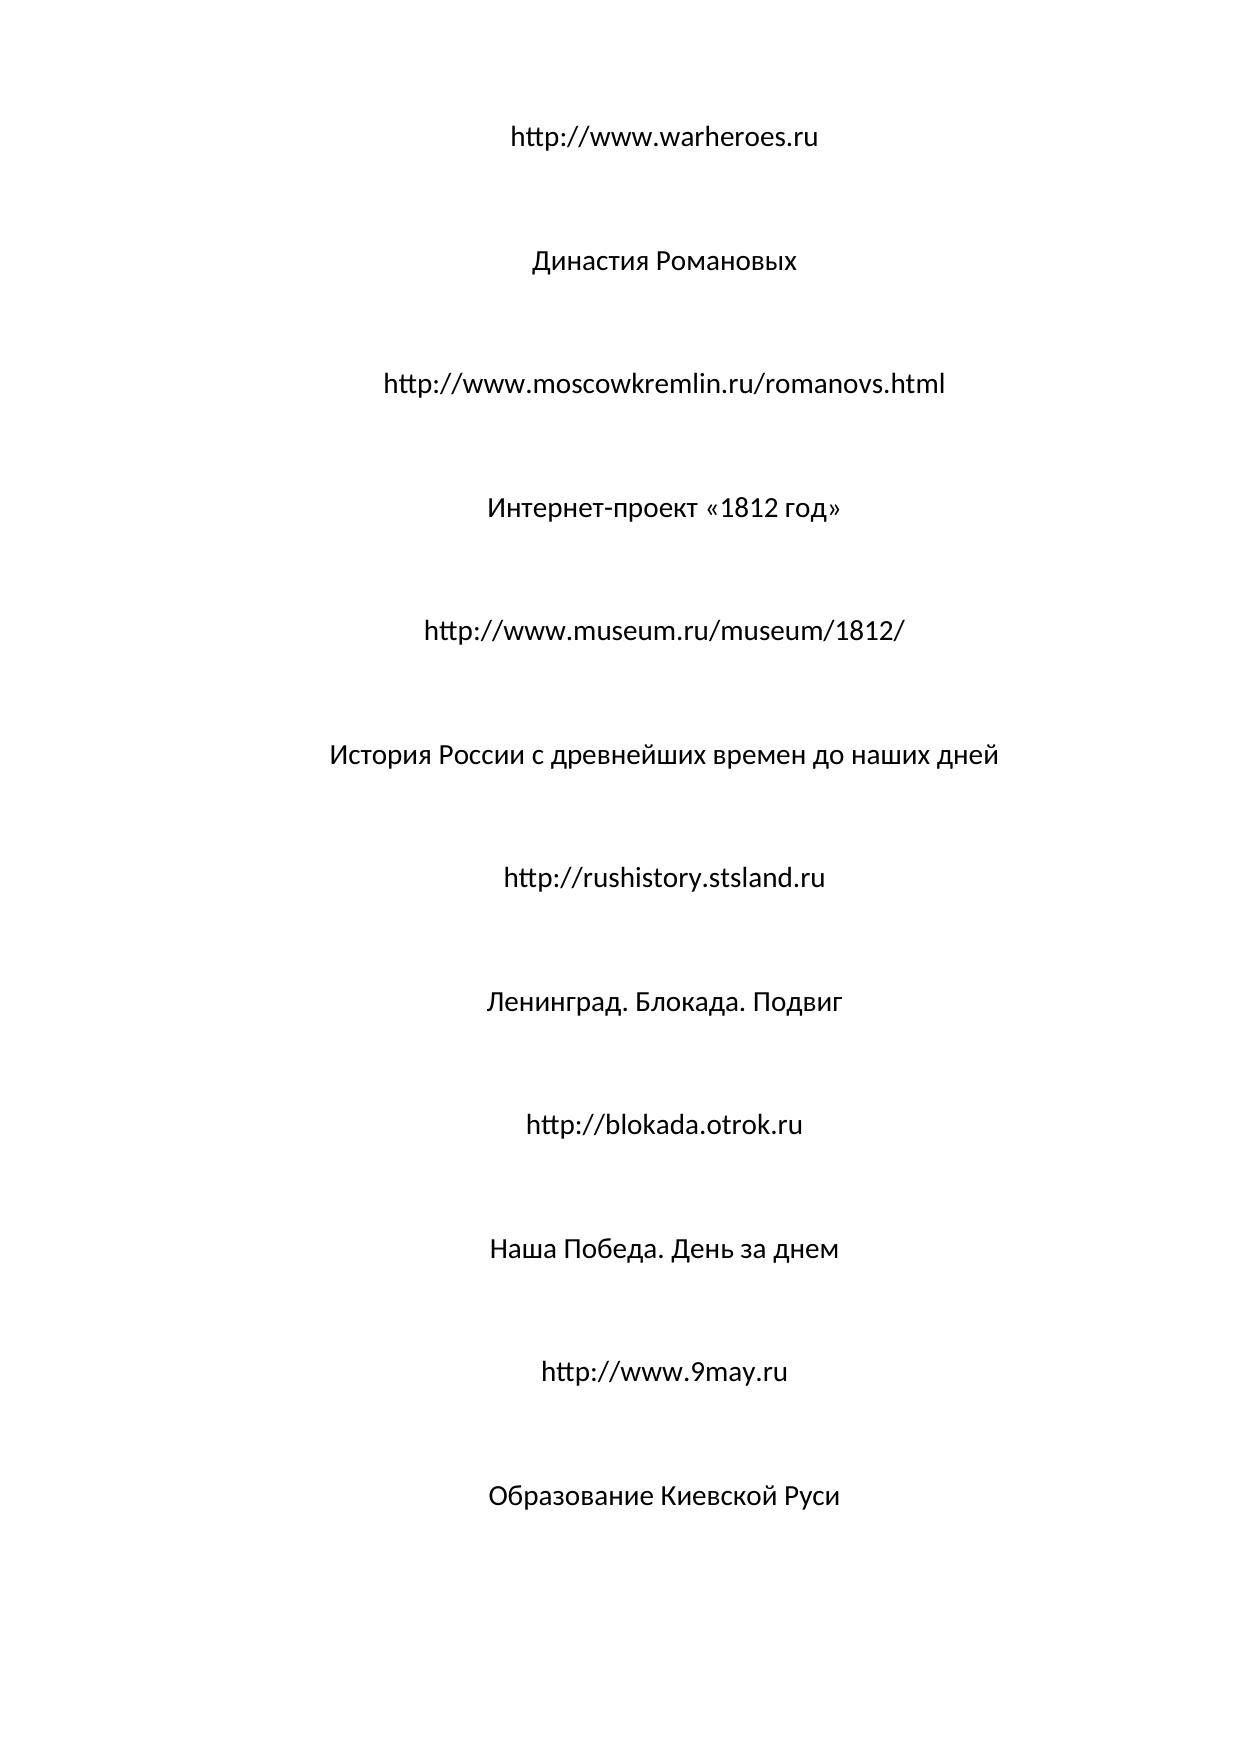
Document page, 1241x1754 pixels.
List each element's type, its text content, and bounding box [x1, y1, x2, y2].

text http://www.9may.ru [177, 1353, 1152, 1389]
text История России с древнейших времен до наших дней [177, 736, 1152, 771]
text http://www.moscowkremlin.ru/romanovs.html [177, 365, 1152, 401]
text Династия Романовых [177, 242, 1152, 277]
text http://rushistory.stsland.ru [177, 859, 1152, 895]
text Образование Киевской Руси [177, 1477, 1152, 1513]
text Ленинград. Блокада. Подвиг [177, 983, 1152, 1018]
text http://www.museum.ru/museum/1812/ [177, 612, 1152, 648]
text Наша Победа. День за днем [177, 1230, 1152, 1266]
text Интернет-проект «1812 год» [177, 489, 1152, 524]
text http://www.warheroes.ru [177, 118, 1152, 154]
text http://blokada.otrok.ru [177, 1106, 1152, 1142]
